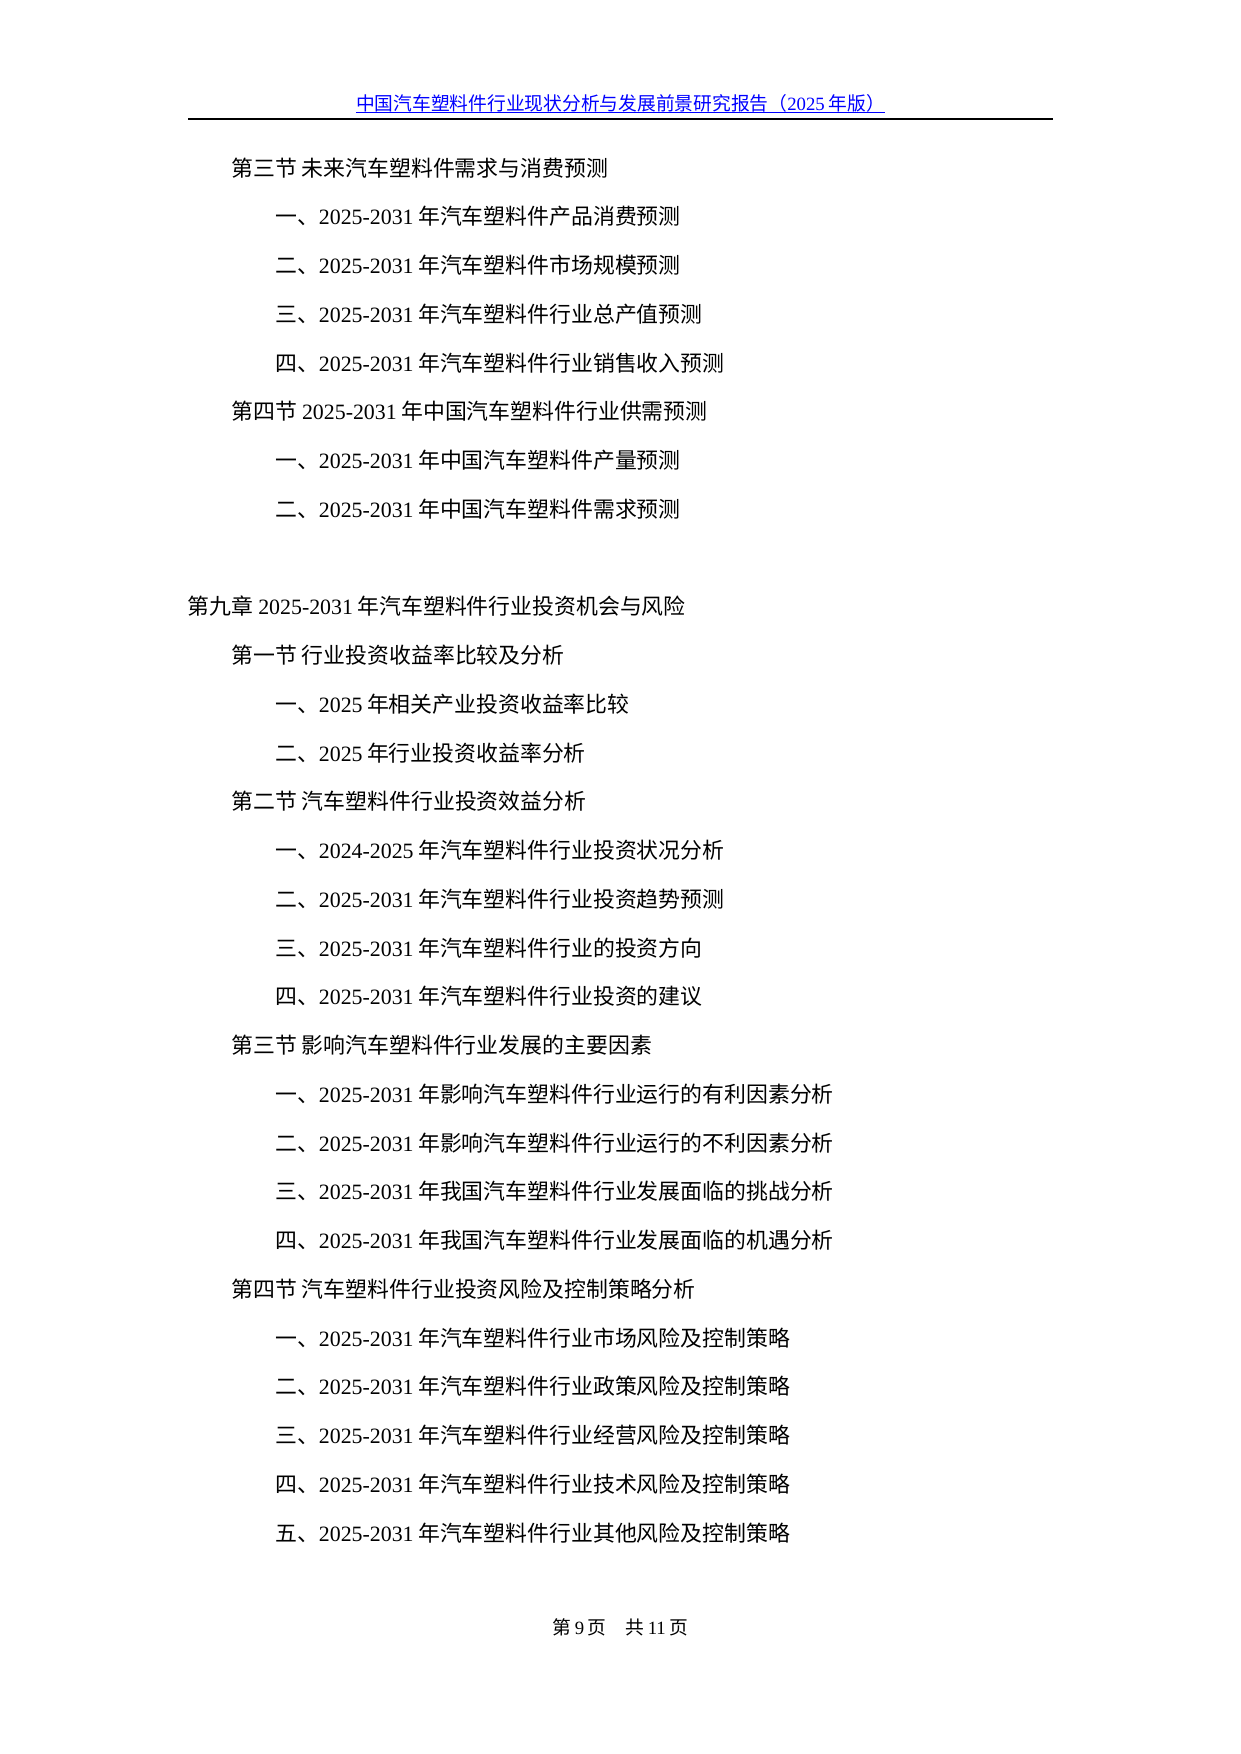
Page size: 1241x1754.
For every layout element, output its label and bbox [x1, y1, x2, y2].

text [187, 150, 1053, 1548]
